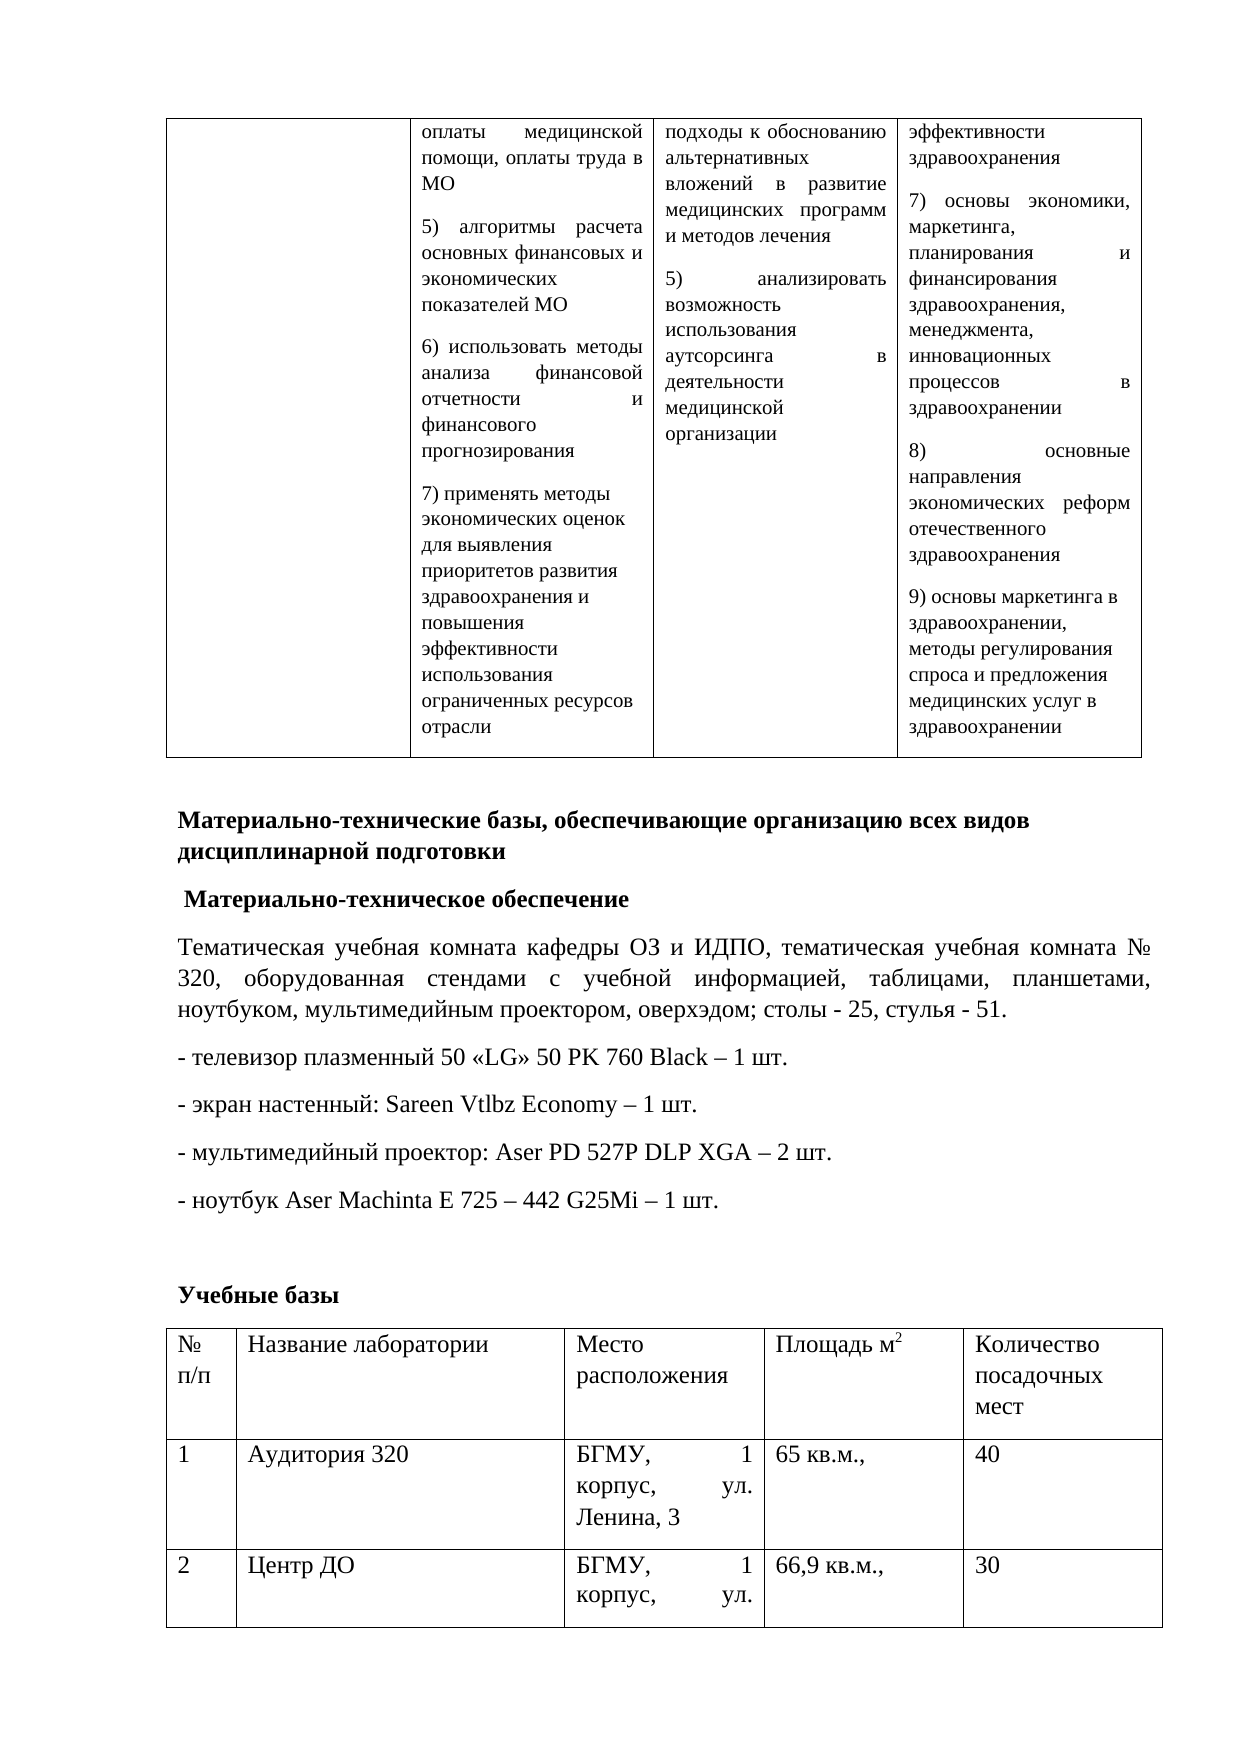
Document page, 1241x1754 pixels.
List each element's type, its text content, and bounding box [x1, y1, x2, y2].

table_header Название лаборатории [237, 1329, 564, 1438]
table_header Площадь м2 [765, 1329, 963, 1438]
table_header Количество посадочных мест [964, 1329, 1162, 1438]
text Материально-технические базы, обеспечивающие организацию всех видов дисциплинарной подготовки [177, 805, 1152, 865]
table_cell 2 [167, 1550, 236, 1627]
table_cell Центр ДО [237, 1550, 564, 1627]
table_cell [411, 119, 653, 757]
table_cell 66,9 кв.м., [765, 1550, 963, 1627]
table_cell 1 [167, 1440, 236, 1549]
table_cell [898, 119, 1141, 757]
table_cell 30 [964, 1550, 1162, 1627]
text - телевизор плазменный 50 «LG» 50 PK 760 Black – 1 шт. [177, 1042, 1152, 1070]
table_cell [654, 119, 897, 757]
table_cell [565, 1550, 764, 1627]
text Тематическая учебная комната кафедры ОЗ и ИДПО, тематическая учебная комната № 320, оборудованная стендами с учебной информацией, таблицами, планшетами, ноутбуком, мультимедийным проектором, оверхэдом; столы - 25, стулья - 51. [177, 932, 1152, 1023]
table_cell 40 [964, 1440, 1162, 1549]
table_cell БГМУ, 1 корпус, ул. Ленина, 3 [565, 1440, 764, 1549]
text Учебные базы [177, 1280, 1152, 1309]
table_cell Аудитория 320 [237, 1440, 564, 1549]
text - экран настенный: Sareen Vtlbz Economy – 1 шт. [177, 1089, 1152, 1118]
text - ноутбук Аser Machinta E 725 – 442 G25Mi – 1 шт. [177, 1185, 1152, 1213]
text - мультимедийный проектор: Aser PD 527P DLP XGA – 2 шт. [177, 1137, 1152, 1166]
table_header Место расположения [565, 1329, 764, 1438]
table_header № п/п [167, 1329, 236, 1438]
table_cell 65 кв.м., [765, 1440, 963, 1549]
text Материально-техническое обеспечение [177, 884, 1152, 913]
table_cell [167, 119, 410, 757]
